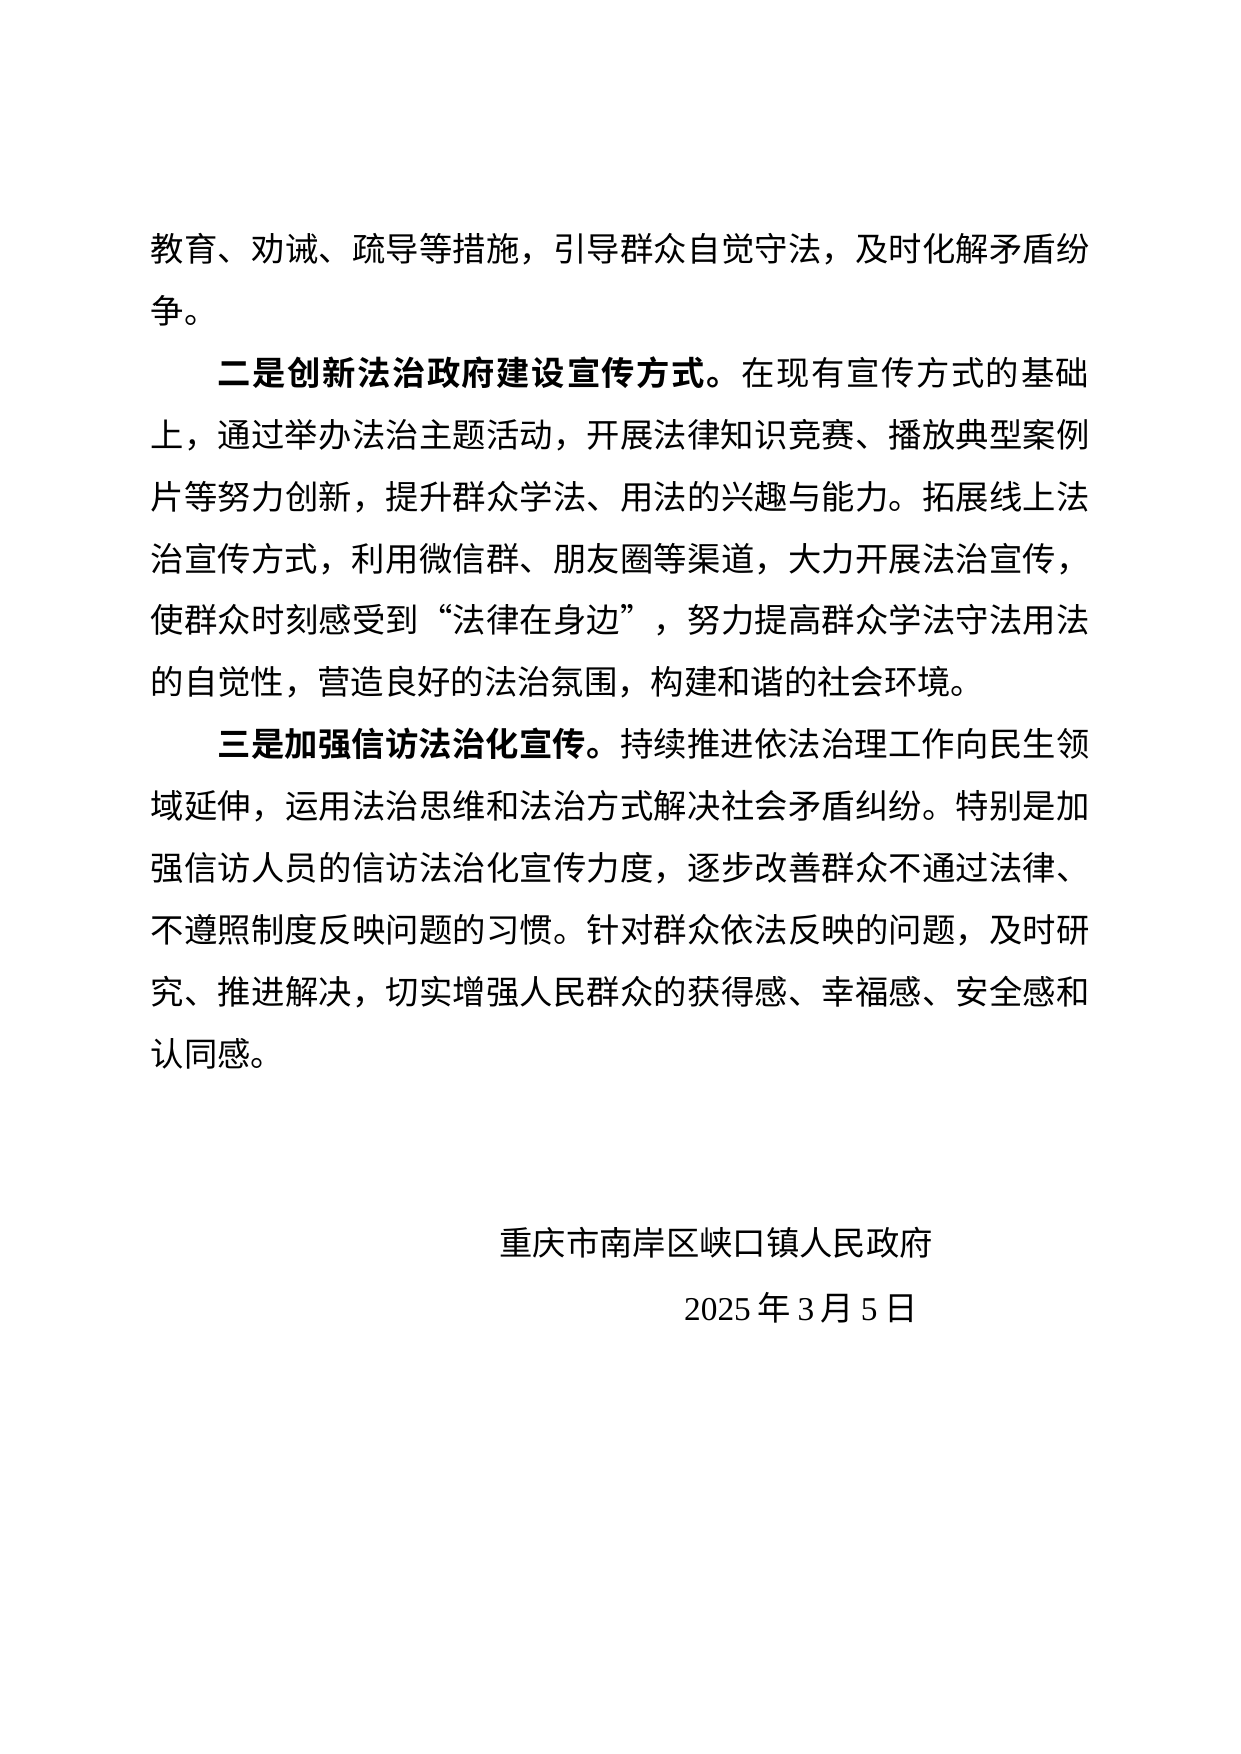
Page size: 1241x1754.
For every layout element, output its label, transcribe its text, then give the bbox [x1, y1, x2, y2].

text 重庆市南岸区峡口镇人民政府 [151, 1208, 1089, 1273]
text 三是加强信访法治化宣传。持续推进依法治理工作向民生领域延伸，运用法治思维和法治方式解决社会矛盾纠纷。特别是加强信访人员的信访法治化宣传力度，逐步改善群众不通过法律、不遵照制度反映问题的习惯。针对群众依法反映的问题，及时研究、推进解决，切实增强人民群众的获得感、幸福感、安全感和认同感。 [151, 707, 1089, 1078]
text 2025年3月5日 [151, 1273, 1089, 1338]
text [151, 212, 1089, 336]
text 二是创新法治政府建设宣传方式。在现有宣传方式的基础上，通过举办法治主题活动，开展法律知识竞赛、播放典型案例片等努力创新，提升群众学法、用法的兴趣与能力。拓展线上法治宣传方式，利用微信群、朋友圈等渠道，大力开展法治宣传，使群众时刻感受到“法律在身边”，努力提高群众学法守法用法的自觉性，营造良好的法治氛围，构建和谐的社会环境。 [151, 336, 1089, 707]
